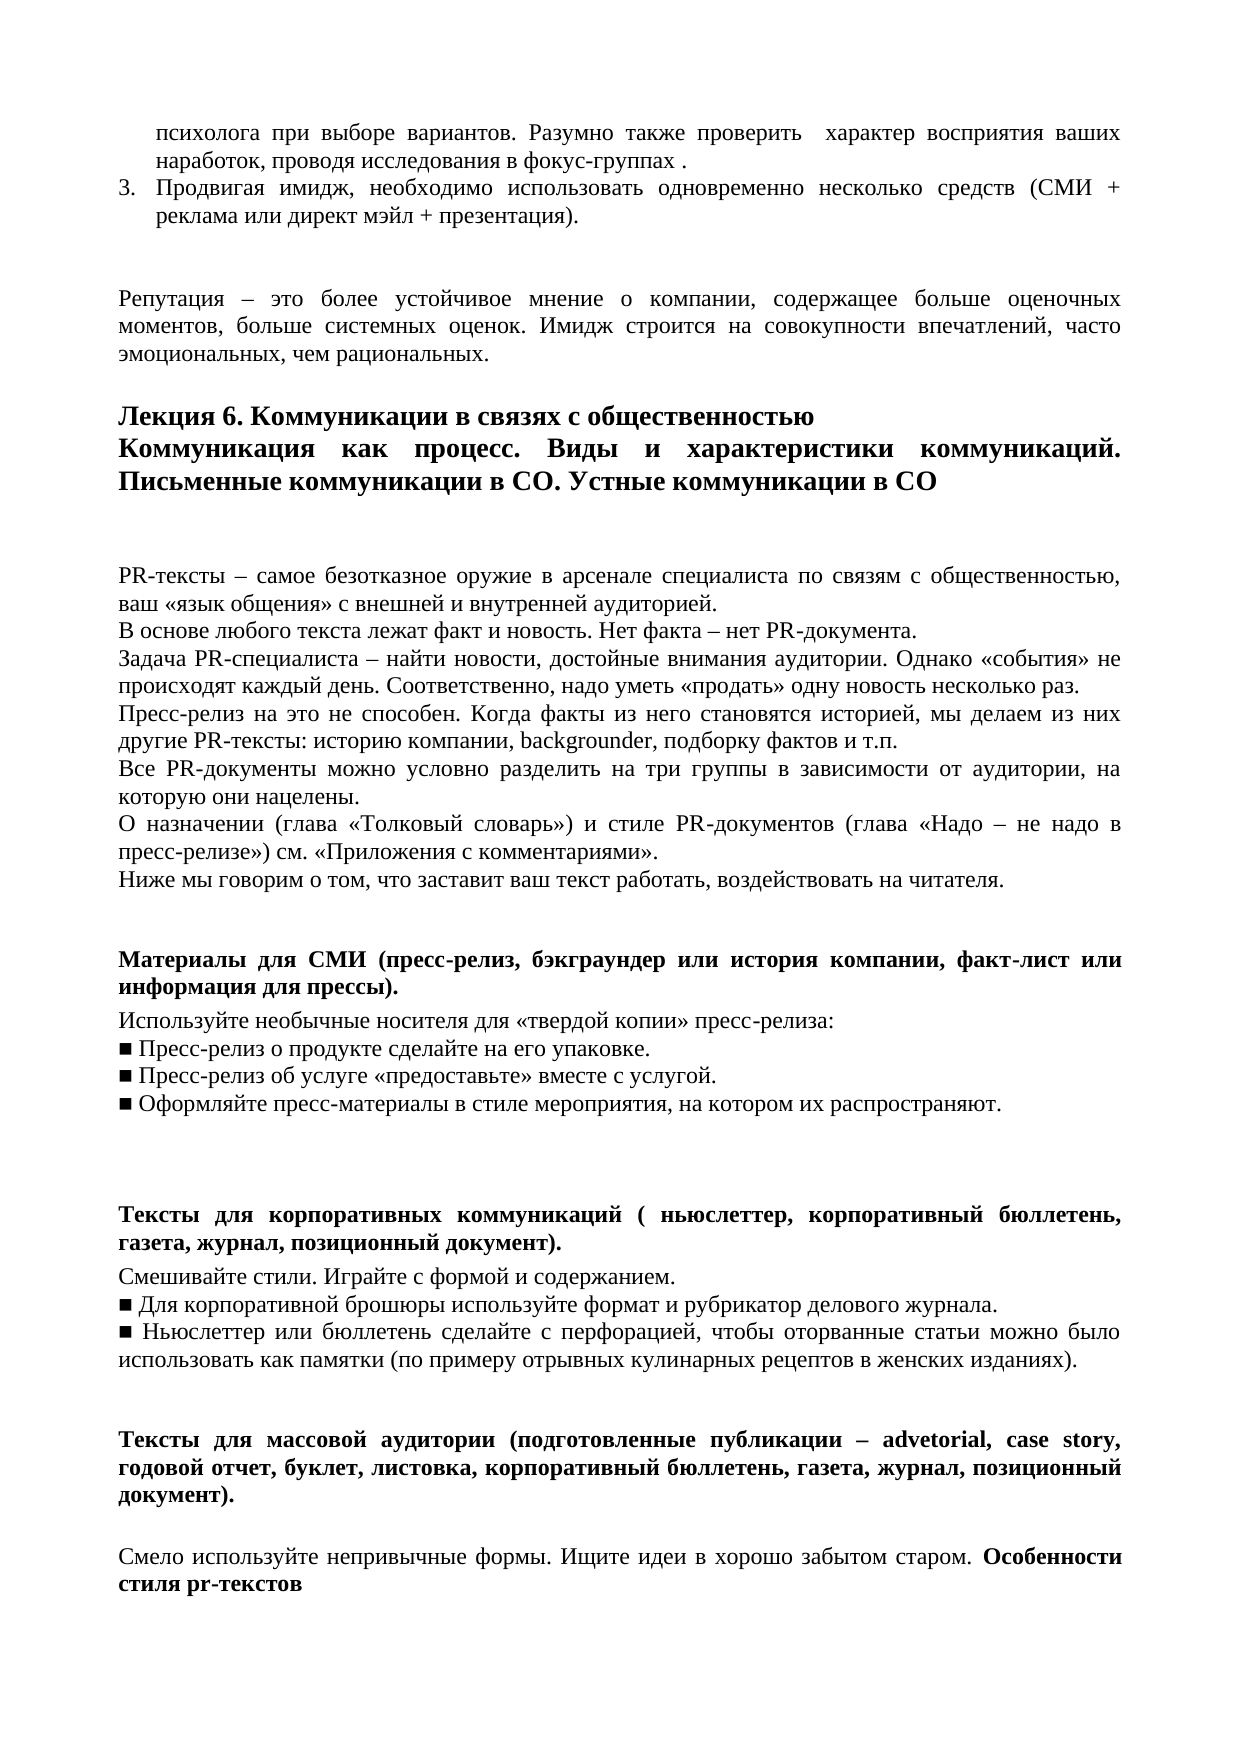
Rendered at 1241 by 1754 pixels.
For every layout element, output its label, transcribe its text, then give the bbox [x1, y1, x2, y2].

text Задача PR-специалиста – найти новости, достойные внимания аудитории. Однако «события» не происходят каждый день. Соответственно, надо уметь «продать» одну новость несколько раз. [118, 644, 1122, 699]
subtitle Тексты для массовой аудитории (подготовленные публикации – advetorial, case story, годовой отчет, буклет, листовка, корпоративный бюллетень, газета, журнал, позиционный документ). [118, 1425, 1122, 1508]
text Ниже мы говорим о том, что заставит ваш текст работать, воздействовать на читателя. [118, 864, 1122, 892]
text Смело используйте непривычные формы. Ищите идеи в хорошо забытом старом. Особенности стиля pr-текстов [118, 1542, 1122, 1597]
text ■ Для корпоративной брошюры используйте формат и рубрикатор делового журнала. [118, 1289, 1122, 1317]
text ■ Пресс-релиз о продукте сделайте на его упаковке. [118, 1034, 1122, 1061]
subtitle Тексты для корпоративных коммуникаций ( ньюслеттер, корпоративный бюллетень, газета, журнал, позиционный документ). [118, 1201, 1122, 1256]
text Смешивайте стили. Играйте с формой и содержанием. [118, 1262, 1122, 1289]
text ■ Ньюслеттер или бюллетень сделайте с перфорацией, чтобы оторванные статьи можно было использовать как памятки (по примеру отрывных кулинарных рецептов в женских изданиях). [118, 1317, 1122, 1372]
text Коммуникация как процесс. Виды и характеристики коммуникаций. Письменные коммуникации в СО. Устные коммуникации в СО [118, 431, 1122, 496]
text Репутация – это более устойчивое мнение о компании, содержащее больше оценочных моментов, больше системных оценок. Имидж строится на совокупности впечатлений, часто эмоциональных, чем рациональных. [118, 284, 1122, 367]
text О назначении (глава «Толковый словарь») и стиле PR-документов (глава «Надо – не надо в пресс-релизе») см. «Приложения с комментариями». [118, 809, 1122, 864]
text ■ Пресс-релиз об услуге «предоставьте» вместе с услугой. [118, 1061, 1122, 1089]
text PR-тексты – самое безотказное оружие в арсенале специалиста по связям с общественностью, ваш «язык общения» с внешней и внутренней аудиторией. [118, 561, 1122, 616]
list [118, 118, 1122, 173]
subtitle Материалы для СМИ (пресс-релиз, бэкграундер или история компании, факт-лист или информация для прессы). [118, 945, 1122, 1000]
text Лекция 6. Коммуникации в связях с общественностью [118, 399, 1122, 431]
text Пресс-релиз на это не способен. Когда факты из него становятся историей, мы делаем из них другие PR-тексты: историю компании, backgrounder, подборку фактов и т.п. [118, 699, 1122, 754]
text ■ Оформляйте пресс-материалы в стиле мероприятия, на котором их распространяют. [118, 1089, 1122, 1117]
list Продвигая имидж, необходимо использовать одновременно несколько средств (СМИ + реклама или директ мэйл + презентация). [118, 173, 1122, 228]
text Все PR-документы можно условно разделить на три группы в зависимости от аудитории, на которую они нацелены. [118, 754, 1122, 809]
text В основе любого текста лежат факт и новость. Нет факта – нет PR-документа. [118, 616, 1122, 644]
text Используйте необычные носителя для «твердой копии» пресс-релиза: [118, 1006, 1122, 1034]
